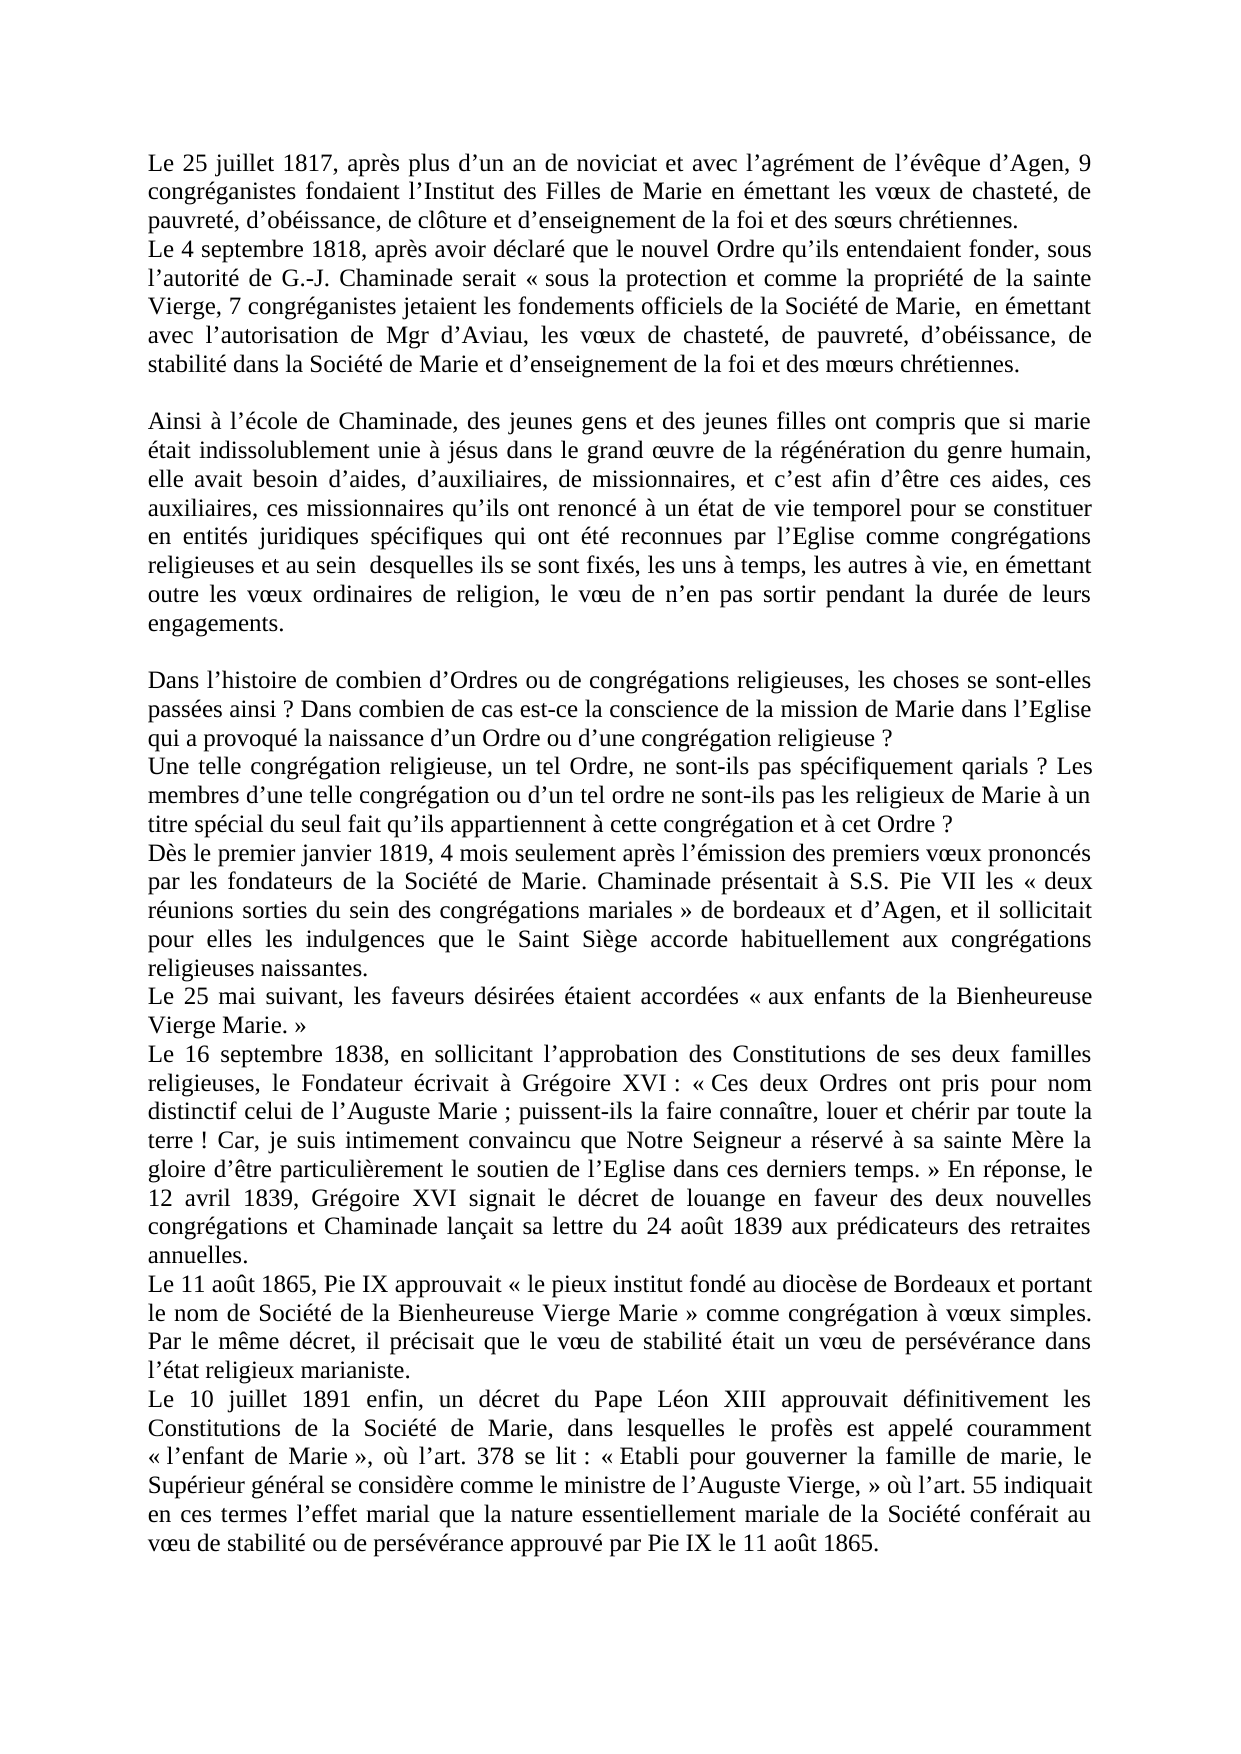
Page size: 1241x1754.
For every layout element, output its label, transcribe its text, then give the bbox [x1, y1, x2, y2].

text Le 25 juillet 1817, après plus d’un an de noviciat et avec l’agrément de l’évêque d’Agen, 9 congréganistes fondaient l’Institut des Filles de Marie en émettant les vœux de chasteté, de pauvreté, d’obéissance, de clôture et d’enseignement de la foi et des sœurs chrétiennes. [148, 148, 1093, 234]
text Ainsi à l’école de Chaminade, des jeunes gens et des jeunes filles ont compris que si marie était indissolublement unie à jésus dans le grand œuvre de la régénération du genre humain, elle avait besoin d’aides, d’auxiliaires, de missionnaires, et c’est afin d’être ces aides, ces auxiliaires, ces missionnaires qu’ils ont renoncé à un état de vie temporel pour se constituer en entités juridiques spécifiques qui ont été reconnues par l’Eglise comme congrégations religieuses et au sein desquelles ils se sont fixés, les uns à temps, les autres à vie, en émettant outre les vœux ordinaires de religion, le vœu de n’en pas sortir pendant la durée de leurs engagements. [148, 406, 1093, 636]
text Dans l’histoire de combien d’Ordres ou de congrégations religieuses, les choses se sont-elles passées ainsi ? Dans combien de cas est-ce la conscience de la mission de Marie dans l’Eglise qui a provoqué la naissance d’un Ordre ou d’une congrégation religieuse ? [148, 665, 1093, 751]
text Le 10 juillet 1891 enfin, un décret du Pape Léon XIII approuvait définitivement les Constitutions de la Société de Marie, dans lesquelles le profès est appelé couramment « l’enfant de Marie », où l’art. 378 se lit : « Etabli pour gouverner la famille de marie, le Supérieur général se considère comme le ministre de l’Auguste Vierge, » où l’art. 55 indiquait en ces termes l’effet marial que la nature essentiellement mariale de la Société conférait au vœu de stabilité ou de persévérance approuvé par Pie IX le 11 août 1865. [148, 1384, 1093, 1556]
text Le 4 septembre 1818, après avoir déclaré que le nouvel Ordre qu’ils entendaient fonder, sous l’autorité de G.-J. Chaminade serait « sous la protection et comme la propriété de la sainte Vierge, 7 congréganistes jetaient les fondements officiels de la Société de Marie, en émettant avec l’autorisation de Mgr d’Aviau, les vœux de chasteté, de pauvreté, d’obéissance, de stabilité dans la Société de Marie et d’enseignement de la foi et des mœurs chrétiennes. [148, 234, 1093, 378]
text Une telle congrégation religieuse, un tel Ordre, ne sont-ils pas spécifiquement qarials ? Les membres d’une telle congrégation ou d’un tel ordre ne sont-ils pas les religieux de Marie à un titre spécial du seul fait qu’ils appartiennent à cette congrégation et à cet Ordre ? [148, 751, 1093, 838]
text Le 16 septembre 1838, en sollicitant l’approbation des Constitutions de ses deux familles religieuses, le Fondateur écrivait à Grégoire XVI : « Ces deux Ordres ont pris pour nom distinctif celui de l’Auguste Marie ; puissent-ils la faire connaître, louer et chérir par toute la terre ! Car, je suis intimement convaincu que Notre Seigneur a réservé à sa sainte Mère la gloire d’être particulièrement le soutien de l’Eglise dans ces derniers temps. » En réponse, le 12 avril 1839, Grégoire XVI signait le décret de louange en faveur des deux nouvelles congrégations et Chaminade lançait sa lettre du 24 août 1839 aux prédicateurs des retraites annuelles. [148, 1039, 1093, 1269]
text Dès le premier janvier 1819, 4 mois seulement après l’émission des premiers vœux prononcés par les fondateurs de la Société de Marie. Chaminade présentait à S.S. Pie VII les « deux réunions sorties du sein des congrégations mariales » de bordeaux et d’Agen, et il sollicitait pour elles les indulgences que le Saint Siège accorde habituellement aux congrégations religieuses naissantes. [148, 838, 1093, 981]
text Le 11 août 1865, Pie IX approuvait « le pieux institut fondé au diocèse de Bordeaux et portant le nom de Société de la Bienheureuse Vierge Marie » comme congrégation à vœux simples. Par le même décret, il précisait que le vœu de stabilité était un vœu de persévérance dans l’état religieux marianiste. [148, 1269, 1093, 1384]
text Le 25 mai suivant, les faveurs désirées étaient accordées « aux enfants de la Bienheureuse Vierge Marie. » [148, 981, 1093, 1039]
